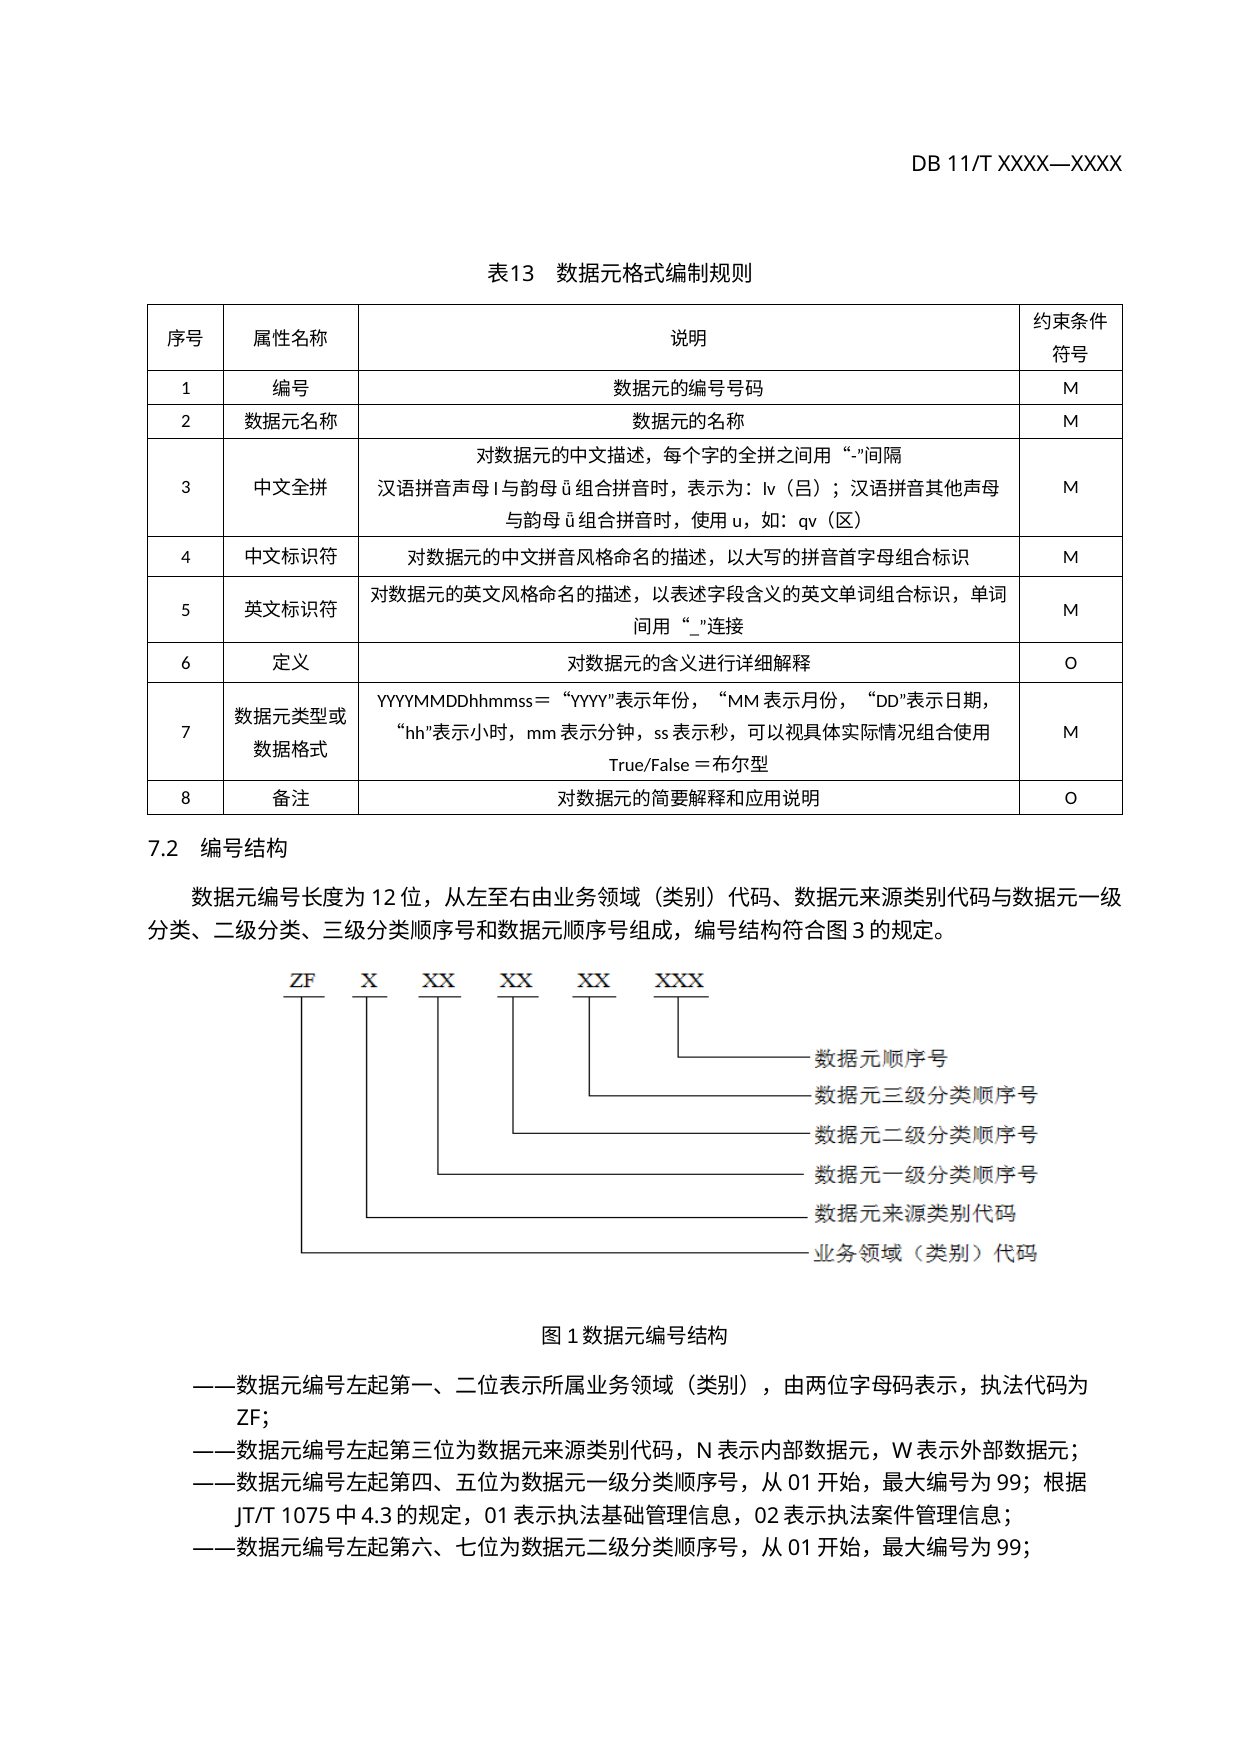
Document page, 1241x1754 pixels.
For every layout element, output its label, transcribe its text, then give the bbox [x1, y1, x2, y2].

text 编号结构 [148, 831, 1122, 864]
table_cell 对数据元的含义进行详细解释 [359, 643, 1019, 682]
table_cell 编号 [224, 371, 358, 404]
table_cell 中文标识符 [224, 537, 358, 576]
text 数据元编号左起第三位为数据元来源类别代码，N表示内部数据元，W表示外部数据元； [192, 1432, 1122, 1465]
table_cell 6 [148, 643, 223, 682]
table_cell 8 [148, 781, 223, 814]
table_cell YYYYMMDDhhmmss＝“YYYY”表示年份，“MM表示月份，“DD”表示日期，“hh”表示小时，mm表示分钟，ss表示秒，可以视具体实际情况组合使用 True/False ＝布尔型 [359, 683, 1019, 780]
table_cell 5 [148, 577, 223, 642]
table_cell 2 [148, 405, 223, 437]
table_cell M [1020, 577, 1122, 642]
table_cell 对数据元的中文描述，每个字的全拼之间用“-”间隔 汉语拼音声母l与韵母ǖ组合拼音时，表示为：lv（吕）；汉语拼音其他声母与韵母ǖ组合拼音时，使用u，如：qv（区） [359, 439, 1019, 536]
table_cell M [1020, 683, 1122, 780]
table_cell 数据元的编号号码 [359, 371, 1019, 404]
table_header 约束条件符号 [1020, 305, 1122, 370]
table_cell 备注 [224, 781, 358, 814]
table_header 属性名称 [224, 305, 358, 370]
table_cell 英文标识符 [224, 577, 358, 642]
table_cell 对数据元的中文拼音风格命名的描述，以大写的拼音首字母组合标识 [359, 537, 1019, 576]
table_cell 中文全拼 [224, 439, 358, 536]
table_cell 数据元名称 [224, 405, 358, 437]
table_cell 3 [148, 439, 223, 536]
table_cell M [1020, 439, 1122, 536]
table_cell 数据元的名称 [359, 405, 1019, 437]
text 数据元编号左起第四、五位为数据元一级分类顺序号，从01开始，最大编号为99；根据JT/T 1075中4.3的规定，01表示执法基础管理信息，02表示执法案件管理信息； [192, 1465, 1122, 1530]
table_header 序号 [148, 305, 223, 370]
table_cell 对数据元的简要解释和应用说明 [359, 781, 1019, 814]
table_cell O [1020, 643, 1122, 682]
table_cell M [1020, 371, 1122, 404]
text 数据元编号左起第一、二位表示所属业务领域（类别），由两位字母码表示，执法代码为ZF； [192, 1367, 1122, 1432]
table_cell 对数据元的英文风格命名的描述，以表述字段含义的英文单词组合标识，单词间用“_”连接 [359, 577, 1019, 642]
table_cell 1 [148, 371, 223, 404]
text 数据元格式编制规则 [487, 256, 1122, 288]
table_header 说明 [359, 305, 1019, 370]
text 数据元编号长度为12位，从左至右由业务领域（类别）代码、数据元来源类别代码与数据元一级分类、二级分类、三级分类顺序号和数据元顺序号组成，编号结构符合图3的规定。 [148, 880, 1122, 945]
table_cell M [1020, 405, 1122, 437]
table_cell O [1020, 781, 1122, 814]
table_cell M [1020, 537, 1122, 576]
text 数据元编号左起第六、七位为数据元二级分类顺序号，从01开始，最大编号为99； [192, 1530, 1122, 1562]
table_cell 4 [148, 537, 223, 576]
table_cell 定义 [224, 643, 358, 682]
picture [251, 945, 1063, 1291]
table_cell 数据元类型或数据格式 [224, 683, 358, 780]
table_cell 7 [148, 683, 223, 780]
